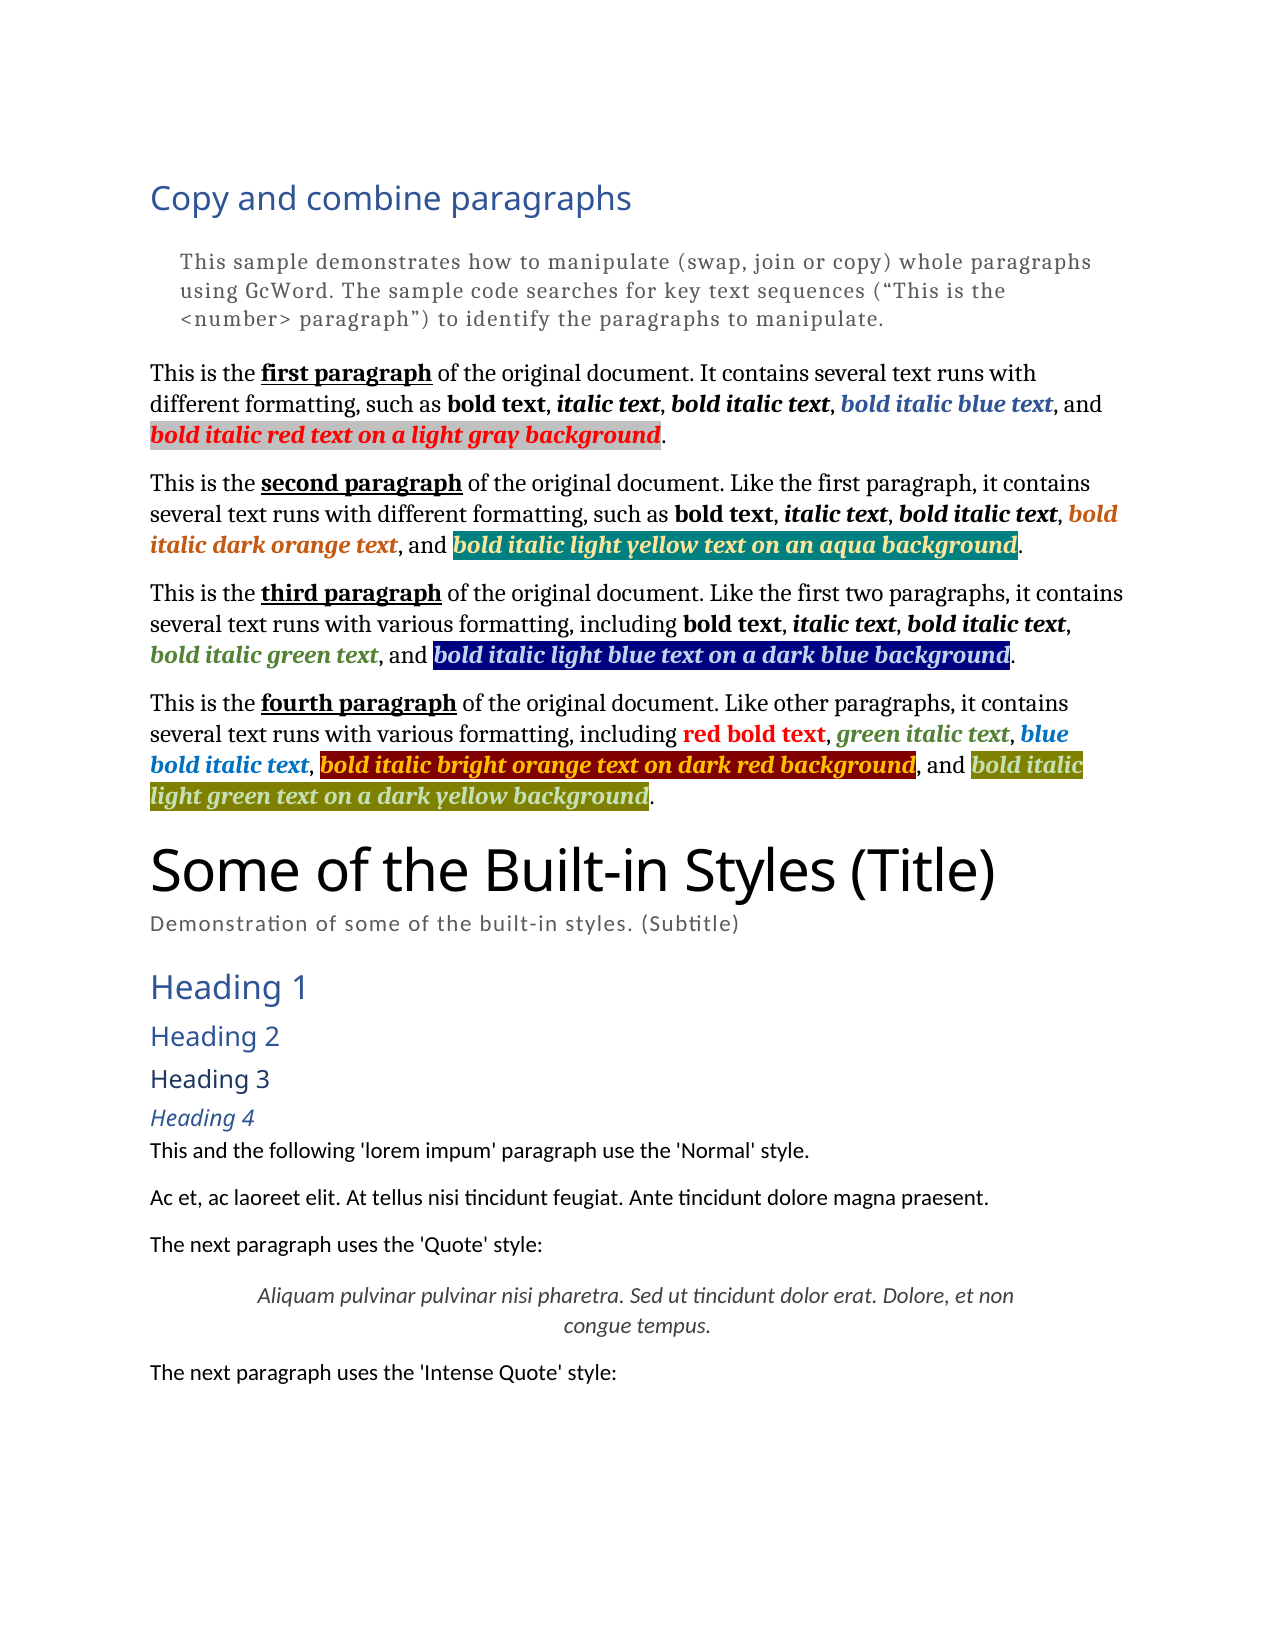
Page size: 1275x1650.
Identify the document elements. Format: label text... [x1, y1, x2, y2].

text The next paragraph uses the 'Quote' style: [150, 1230, 1125, 1258]
text This is the fourth paragraph of the original document. Like other paragraphs, it contains several text runs with various formatting, including red bold text, green italic text, blue bold italic text, bold italic bright orange text on dark red background, and bold italic light green text on a dark yellow background. [150, 689, 1125, 811]
subtitle Copy and combine paragraphs [150, 175, 1125, 220]
subtitle Heading 3 [150, 1061, 1125, 1095]
title Some of the Built-in Styles (Title) [150, 829, 1125, 909]
subtitle Heading 1 [150, 964, 1125, 1009]
subtitle This sample demonstrates how to manipulate (swap, join or copy) whole paragraphs using GcWord. The sample code searches for key text sequences (“This is the <number> paragraph”) to identify the paragraphs to manipulate. [180, 249, 1125, 332]
subtitle Heading 4 [150, 1102, 1125, 1133]
text This is the first paragraph of the original document. It contains several text runs with different formatting, such as bold text, italic text, bold italic text, bold italic blue text, and bold italic red text on a light gray background. [150, 359, 1125, 450]
text Ac et, ac laoreet elit. At tellus nisi tincidunt feugiat. Ante tincidunt dolore magna praesent. [150, 1183, 1125, 1211]
subtitle Demonstration of some of the built-in styles. (Subtitle) [150, 909, 1125, 937]
text Aliquam pulvinar pulvinar nisi pharetra. Sed ut tincidunt dolor erat. Dolore, et non congue tempus. [240, 1281, 1035, 1339]
text The next paragraph uses the 'Intense Quote' style: [150, 1358, 1125, 1386]
subtitle Heading 2 [150, 1017, 1125, 1054]
text This is the third paragraph of the original document. Like the first two paragraphs, it contains several text runs with various formatting, including bold text, italic text, bold italic text, bold italic green text, and bold italic light blue text on a dark blue background. [150, 579, 1125, 670]
text This and the following 'lorem impum' paragraph use the 'Normal' style. [150, 1136, 1125, 1164]
text This is the second paragraph of the original document. Like the first paragraph, it contains several text runs with different formatting, such as bold text, italic text, bold italic text, bold italic dark orange text, and bold italic light yellow text on an aqua background. [150, 469, 1125, 560]
